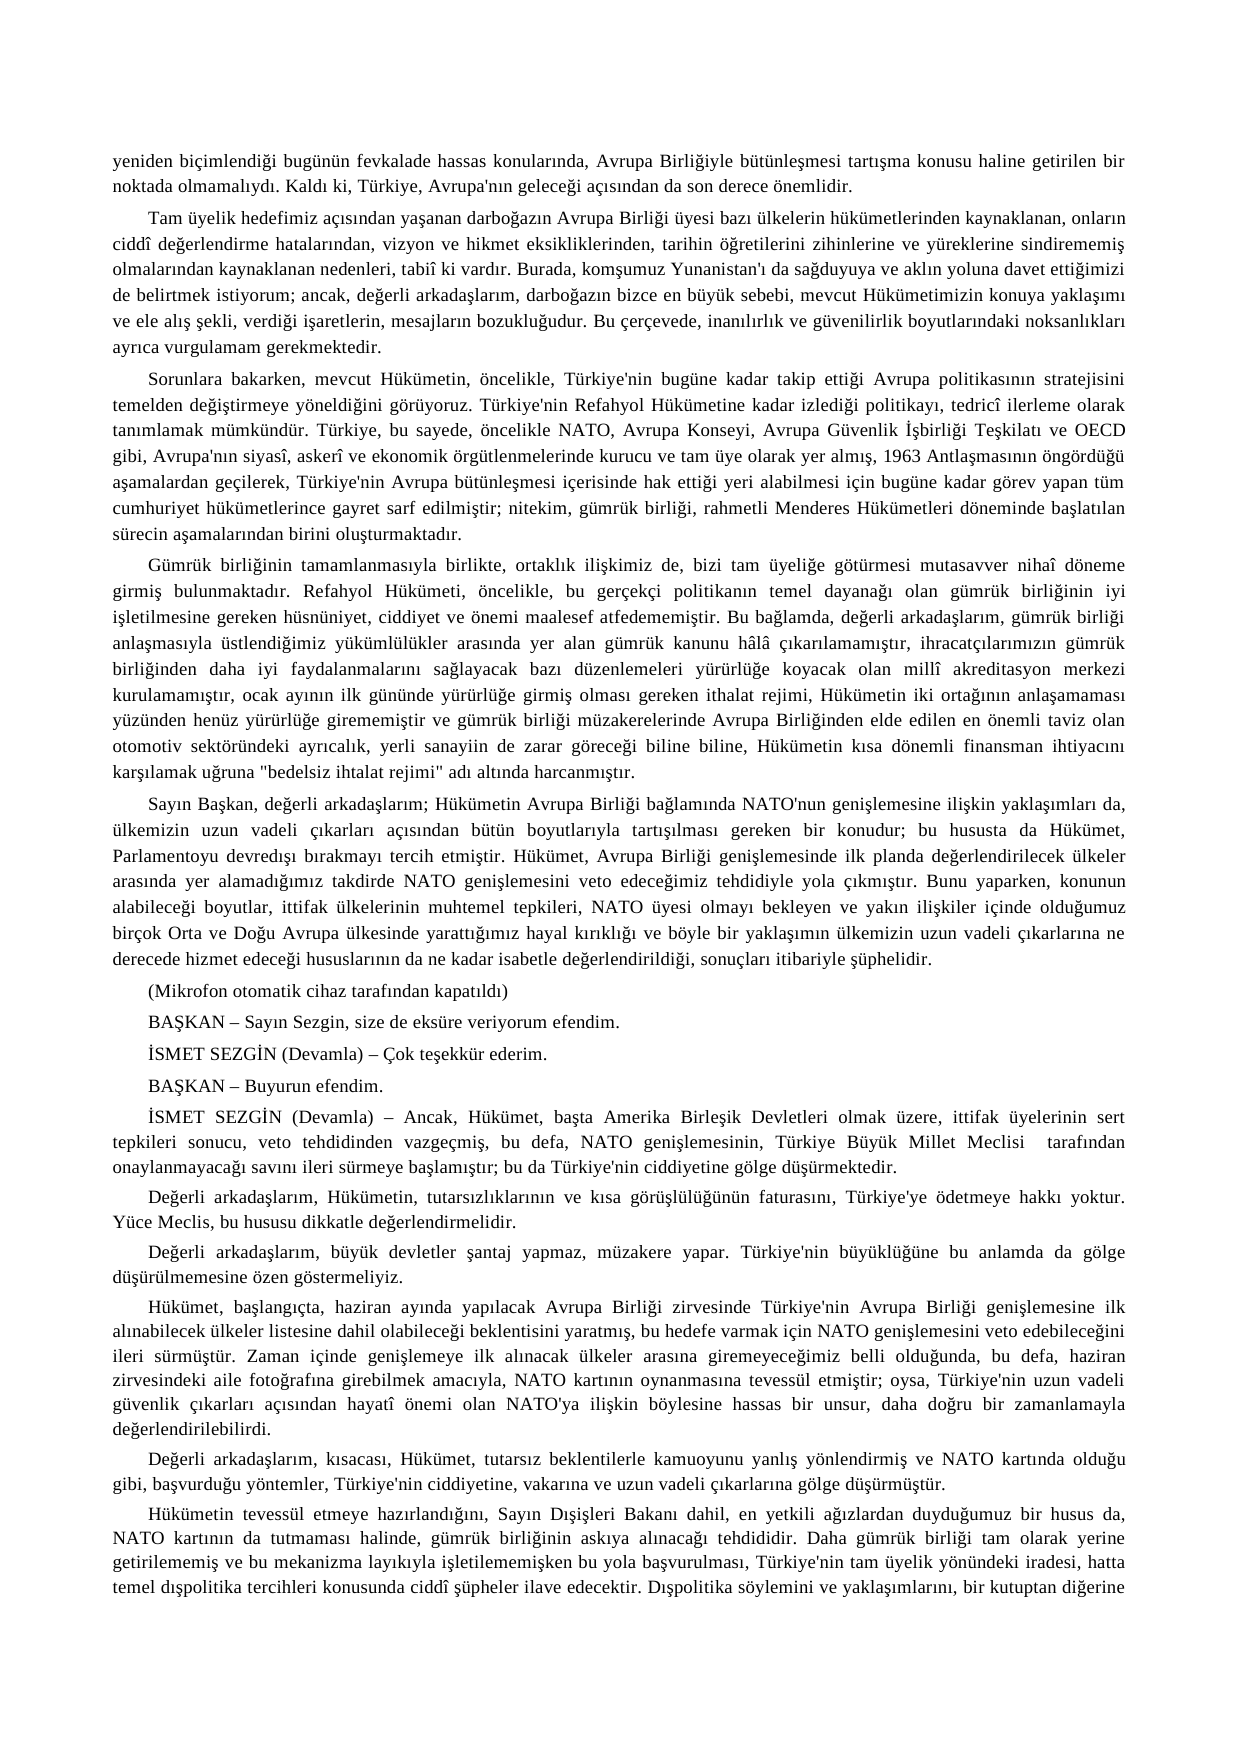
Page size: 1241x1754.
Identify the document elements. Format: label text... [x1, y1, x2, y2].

text İSMET SEZGİN (Devamla) – Çok teşekkür ederim. [112, 1040, 1128, 1066]
text BAŞKAN – Sayın Sezgin, size de eksüre veriyorum efendim. [112, 1008, 1128, 1034]
text Değerli arkadaşlarım, Hükümetin, tutarsızlıklarının ve kısa görüşlülüğünün faturasını, Türkiye'ye ödetmeye hakkı yoktur. Yüce Meclis, bu hususu dikkatle değerlendirmelidir. [112, 1184, 1128, 1233]
text Gümrük birliğinin tamamlanmasıyla birlikte, ortaklık ilişkimiz de, bizi tam üyeliğe götürmesi mutasavver nihaî döneme girmiş bulunmaktadır. Refahyol Hükümeti, öncelikle, bu gerçekçi politikanın temel dayanağı olan gümrük birliğinin iyi işletilmesine gereken hüsnüniyet, ciddiyet ve önemi maalesef atfedememiştir. Bu bağlamda, değerli arkadaşlarım, gümrük birliği anlaşmasıyla üstlendiğimiz yükümlülükler arasında yer alan gümrük kanunu hâlâ çıkarılamamıştır, ihracatçılarımızın gümrük birliğinden daha iyi faydalanmalarını sağlayacak bazı düzenlemeleri yürürlüğe koyacak olan millî akreditasyon merkezi kurulamamıştır, ocak ayının ilk gününde yürürlüğe girmiş olması gereken ithalat rejimi, Hükümetin iki ortağının anlaşamaması yüzünden henüz yürürlüğe girememiştir ve gümrük birliği müzakerelerinde Avrupa Birliğinden elde edilen en önemli taviz olan otomotiv sektöründeki ayrıcalık, yerli sanayiin de zarar göreceği biline biline, Hükümetin kısa dönemli finansman ihtiyacını karşılamak uğruna "bedelsiz ihtalat rejimi" adı altında harcanmıştır. [112, 551, 1128, 784]
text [112, 148, 1128, 198]
text İSMET SEZGİN (Devamla) – Ancak, Hükümet, başta Amerika Birleşik Devletleri olmak üzere, ittifak üyelerinin sert tepkileri sonucu, veto tehdidinden vazgeçmiş, bu defa, NATO genişlemesinin, Türkiye Büyük Millet Meclisi tarafından onaylanmayacağı savını ileri sürmeye başlamıştır; bu da Türkiye'nin ciddiyetine gölge düşürmektedir. [112, 1103, 1128, 1178]
text Hükümet, başlangıçta, haziran ayında yapılacak Avrupa Birliği zirvesinde Türkiye'nin Avrupa Birliği genişlemesine ilk alınabilecek ülkeler listesine dahil olabileceği beklentisini yaratmış, bu hedefe varmak için NATO genişlemesini veto edebileceğini ileri sürmüştür. Zaman içinde genişlemeye ilk alınacak ülkeler arasına giremeyeceğimiz belli olduğunda, bu defa, haziran zirvesindeki aile fotoğrafına girebilmek amacıyla, NATO kartının oynanmasına tevessül etmiştir; oysa, Türkiye'nin uzun vadeli güvenlik çıkarları açısından hayatî önemi olan NATO'ya ilişkin böylesine hassas bir unsur, daha doğru bir zamanlamayla değerlendirilebilirdi. [112, 1294, 1128, 1440]
text Değerli arkadaşlarım, kısacası, Hükümet, tutarsız beklentilerle kamuoyunu yanlış yönlendirmiş ve NATO kartında olduğu gibi, başvurduğu yöntemler, Türkiye'nin ciddiyetine, vakarına ve uzun vadeli çıkarlarına gölge düşürmüştür. [112, 1446, 1128, 1495]
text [112, 1501, 1128, 1598]
text Değerli arkadaşlarım, büyük devletler şantaj yapmaz, müzakere yapar. Türkiye'nin büyüklüğüne bu anlamda da gölge düşürülmemesine özen göstermeliyiz. [112, 1239, 1128, 1288]
text Sorunlara bakarken, mevcut Hükümetin, öncelikle, Türkiye'nin bugüne kadar takip ettiği Avrupa politikasının stratejisini temelden değiştirmeye yöneldiğini görüyoruz. Türkiye'nin Refahyol Hükümetine kadar izlediği politikayı, tedricî ilerleme olarak tanımlamak mümkündür. Türkiye, bu sayede, öncelikle NATO, Avrupa Konseyi, Avrupa Güvenlik İşbirliği Teşkilatı ve OECD gibi, Avrupa'nın siyasî, askerî ve ekonomik örgütlenmelerinde kurucu ve tam üye olarak yer almış, 1963 Antlaşmasının öngördüğü aşamalardan geçilerek, Türkiye'nin Avrupa bütünleşmesi içerisinde hak ettiği yeri alabilmesi için bugüne kadar görev yapan tüm cumhuriyet hükümetlerince gayret sarf edilmiştir; nitekim, gümrük birliği, rahmetli Menderes Hükümetleri döneminde başlatılan sürecin aşamalarından birini oluşturmaktadır. [112, 364, 1128, 545]
text BAŞKAN – Buyurun efendim. [112, 1072, 1128, 1098]
text (Mikrofon otomatik cihaz tarafından kapatıldı) [112, 976, 1128, 1002]
text Tam üyelik hedefimiz açısından yaşanan darboğazın Avrupa Birliği üyesi bazı ülkelerin hükümetlerinden kaynaklanan, onların ciddî değerlendirme hatalarından, vizyon ve hikmet eksikliklerinden, tarihin öğretilerini zihinlerine ve yüreklerine sindirememiş olmalarından kaynaklanan nedenleri, tabiî ki vardır. Burada, komşumuz Yunanistan'ı da sağduyuya ve aklın yoluna davet ettiğimizi de belirtmek istiyorum; ancak, değerli arkadaşlarım, darboğazın bizce en büyük sebebi, mevcut Hükümetimizin konuya yaklaşımı ve ele alış şekli, verdiği işaretlerin, mesajların bozukluğudur. Bu çerçevede, inanılırlık ve güvenilirlik boyutlarındaki noksanlıkları ayrıca vurgulamam gerekmektedir. [112, 203, 1128, 358]
text Sayın Başkan, değerli arkadaşlarım; Hükümetin Avrupa Birliği bağlamında NATO'nun genişlemesine ilişkin yaklaşımları da, ülkemizin uzun vadeli çıkarları açısından bütün boyutlarıyla tartışılması gereken bir konudur; bu hususta da Hükümet, Parlamentoyu devredışı bırakmayı tercih etmiştir. Hükümet, Avrupa Birliği genişlemesinde ilk planda değerlendirilecek ülkeler arasında yer alamadığımız takdirde NATO genişlemesini veto edeceğimiz tehdidiyle yola çıkmıştır. Bunu yaparken, konunun alabileceği boyutlar, ittifak ülkelerinin muhtemel tepkileri, NATO üyesi olmayı bekleyen ve yakın ilişkiler içinde olduğumuz birçok Orta ve Doğu Avrupa ülkesinde yarattığımız hayal kırıklığı ve böyle bir yaklaşımın ülkemizin uzun vadeli çıkarlarına ne derecede hizmet edeceği hususlarının da ne kadar isabetle değerlendirildiği, sonuçları itibariyle şüphelidir. [112, 790, 1128, 971]
